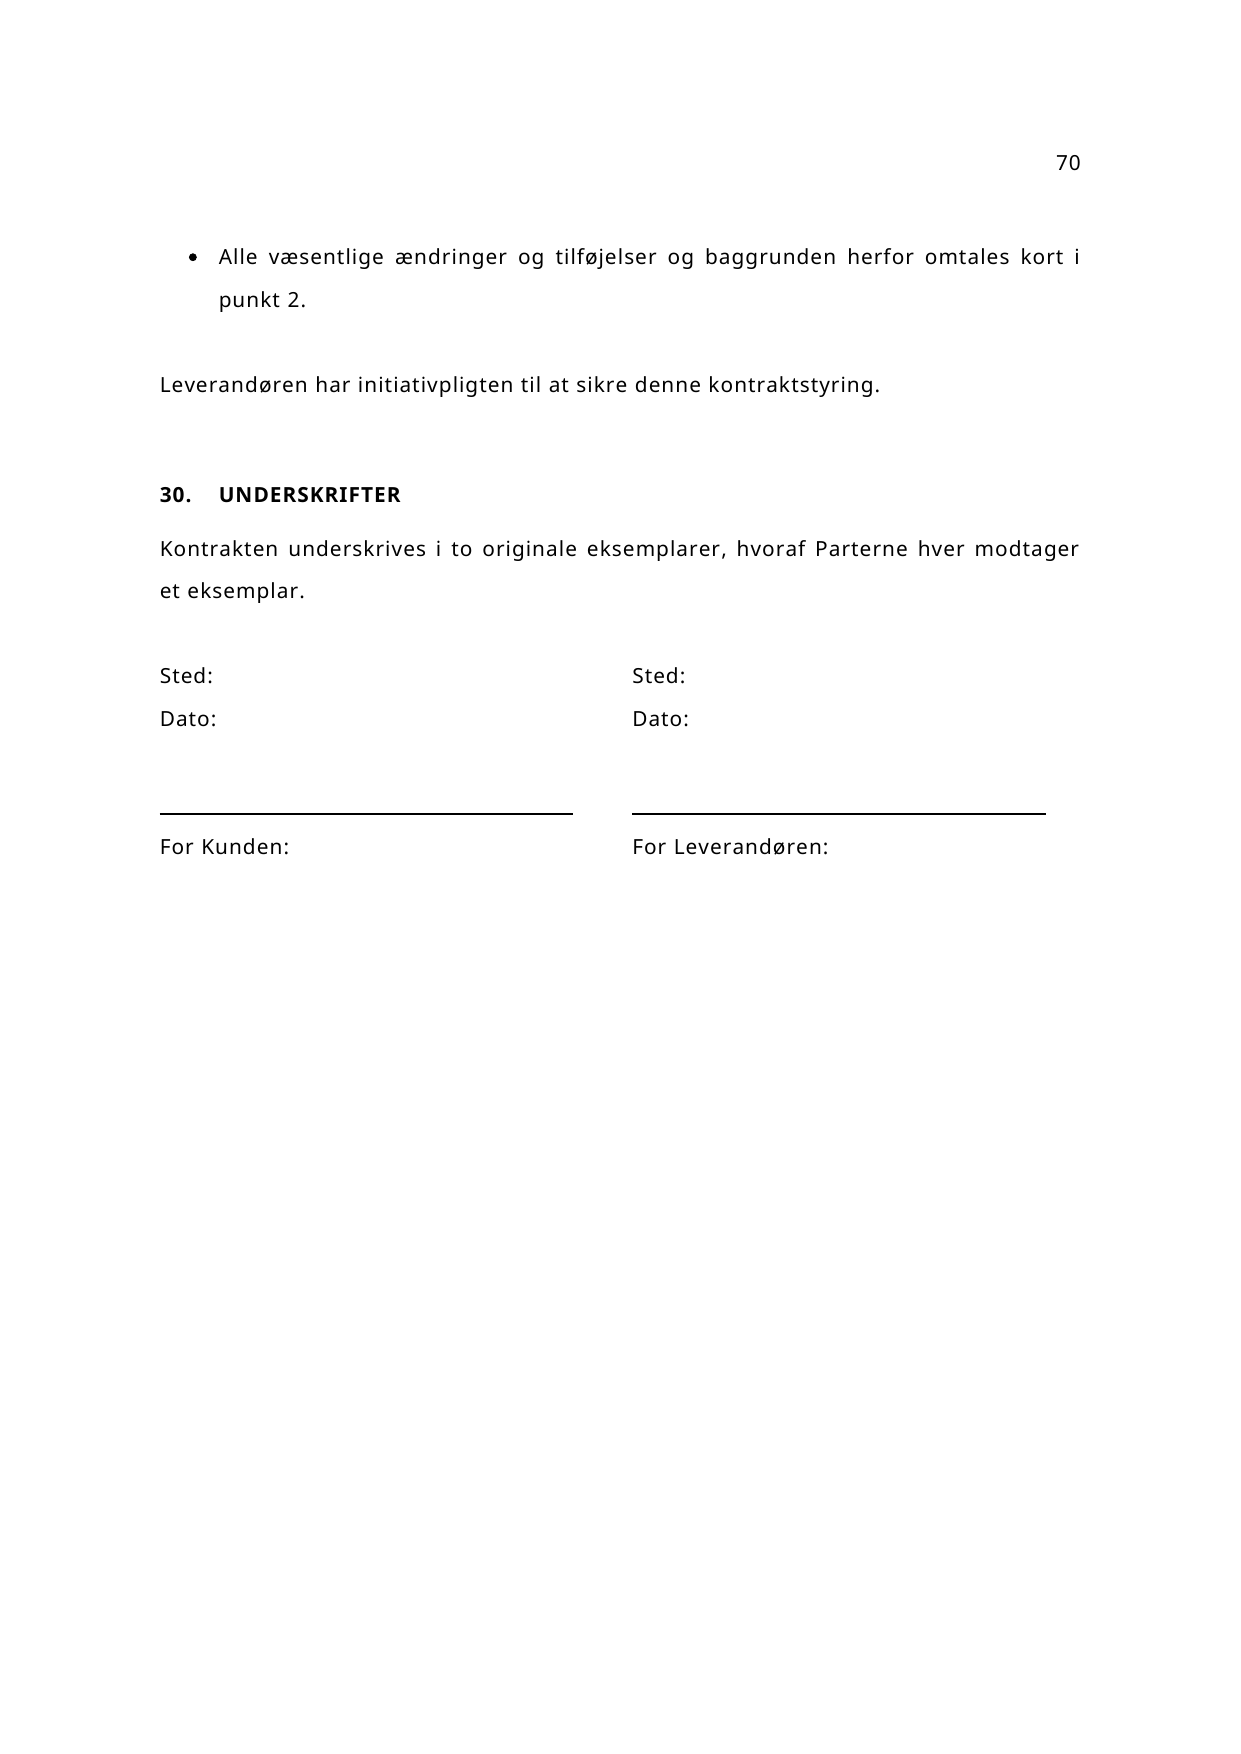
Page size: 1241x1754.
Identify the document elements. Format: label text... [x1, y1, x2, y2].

subtitle Underskrifter [159, 480, 1081, 509]
text For Kunden: For Leverandøren: [159, 832, 1081, 860]
text Dato: Dato: [159, 704, 1081, 733]
text Sted: Sted: [159, 662, 1081, 690]
text Kontrakten underskrives i to originale eksemplarer, hvoraf Parterne hver modtager et eksemplar. [159, 534, 1081, 605]
text Leverandøren har initiativpligten til at sikre denne kontraktstyring. [159, 370, 1081, 398]
